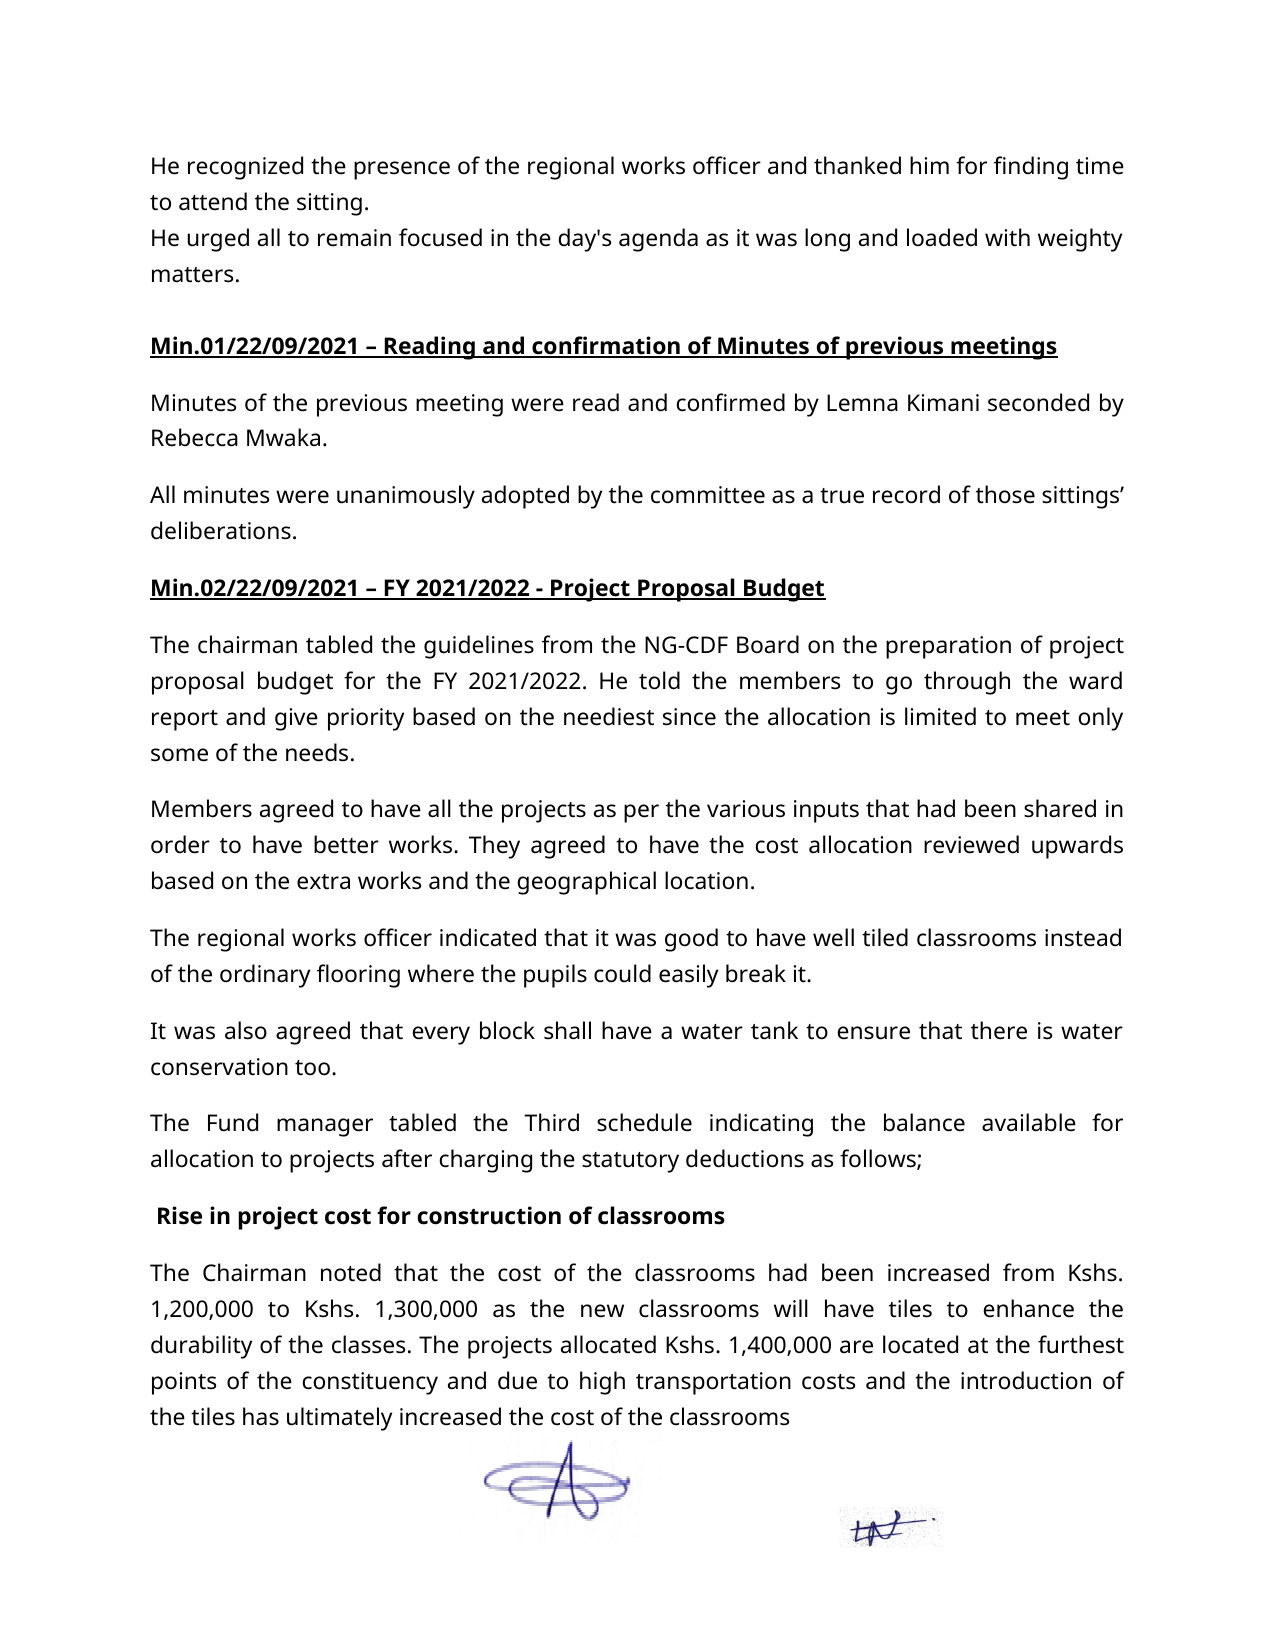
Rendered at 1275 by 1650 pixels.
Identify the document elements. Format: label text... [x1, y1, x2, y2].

text The Fund manager tabled the Third schedule indicating the balance available for allocation to projects after charging the statutory deductions as follows; [150, 1107, 1125, 1174]
picture [458, 1434, 669, 1547]
text Minutes of the previous meeting were read and confirmed by Lemna Kimani seconded by Rebecca Mwaka. [150, 386, 1125, 454]
text He urged all to remain focused in the day's agenda as it was long and loaded with weighty matters. [150, 222, 1125, 289]
text He recognized the presence of the regional works officer and thanked him for finding time to attend the sitting. [150, 150, 1125, 217]
text The chairman tabled the guidelines from the NG-CDF Board on the preparation of project proposal budget for the FY 2021/2022. He told the members to go through the ward report and give priority based on the neediest since the allocation is limited to meet only some of the needs. [150, 629, 1125, 768]
text The Chairman noted that the cost of the classrooms had been increased from Kshs. 1,200,000 to Kshs. 1,300,000 as the new classrooms will have tiles to enhance the durability of the classes. The projects allocated Kshs. 1,400,000 are located at the furthest points of the constituency and due to high transportation costs and the introduction of the tiles has ultimately increased the cost of the classrooms [150, 1257, 1125, 1432]
text It was also agreed that every block shall have a water tank to ensure that there is water conservation too. [150, 1014, 1125, 1082]
text Rise in project cost for construction of classrooms [150, 1200, 1125, 1231]
text All minutes were unanimously adopted by the committee as a true record of those sittings’ deliberations. [150, 479, 1125, 546]
text Min.02/22/09/2021 – FY 2021/2022 - Project Proposal Budget [150, 572, 1125, 603]
text The regional works officer indicated that it was good to have well tiled classrooms instead of the ordinary flooring where the pupils could easily break it. [150, 922, 1125, 989]
text Min.01/22/09/2021 – Reading and confirmation of Minutes of previous meetings [150, 330, 1125, 361]
text Members agreed to have all the projects as per the various inputs that had been shared in order to have better works. They agreed to have the cost allocation reviewed upwards based on the extra works and the geographical location. [150, 793, 1125, 896]
picture [839, 1507, 943, 1547]
